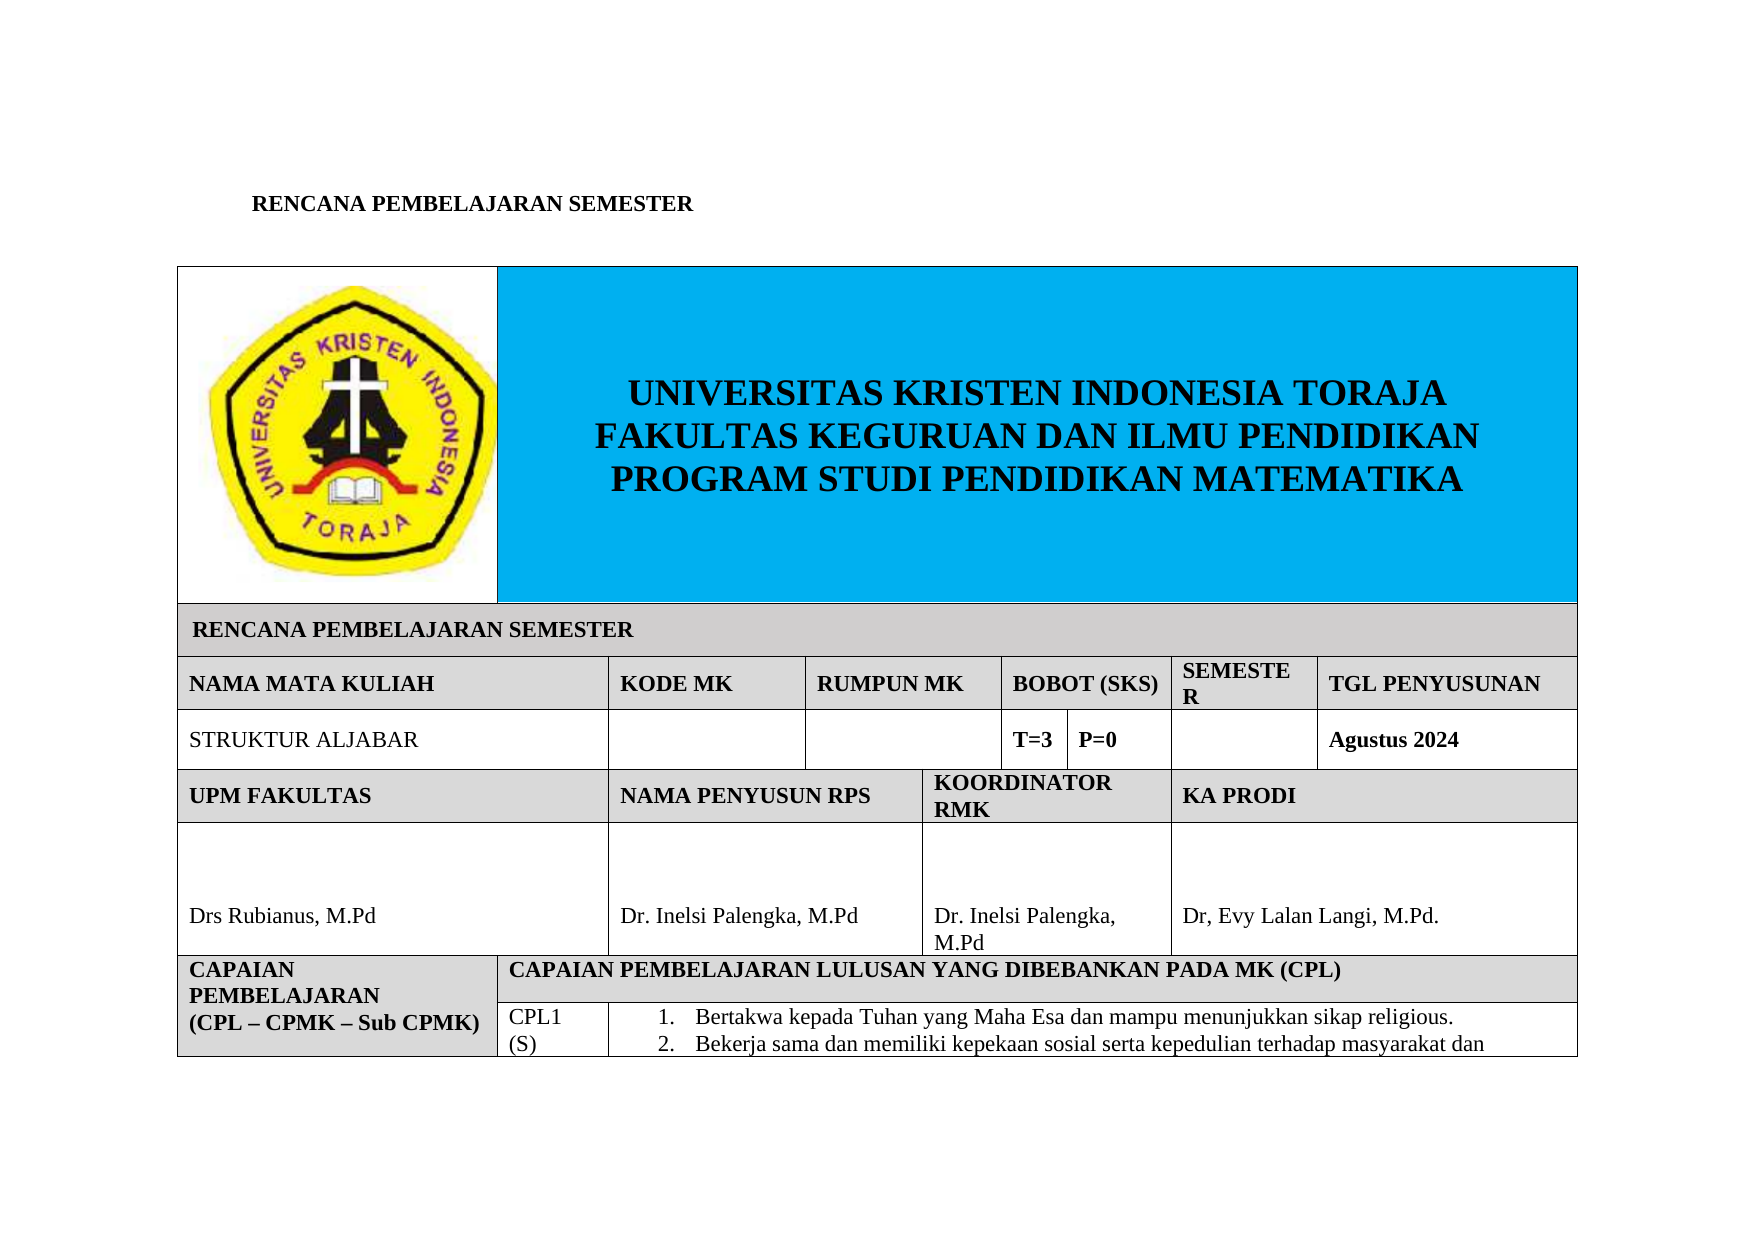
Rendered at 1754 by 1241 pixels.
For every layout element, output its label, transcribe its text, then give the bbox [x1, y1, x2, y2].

table_cell [1172, 710, 1317, 768]
table_cell Dr, Evy Lalan Langi, M.Pd. [1172, 823, 1577, 955]
table_cell [609, 710, 805, 768]
subtitle RENCANA PEMBELAJARAN SEMESTER [177, 190, 1577, 216]
table_cell Agustus 2024 [1318, 710, 1577, 768]
table_cell UPM FAKULTAS [178, 770, 608, 822]
table_cell RENCANA PEMBELAJARAN SEMESTER [178, 604, 1577, 656]
table_header UNIVERSITAS KRISTEN INDONESIA TORAJA FAKULTAS KEGURUAN DAN ILMU PENDIDIKAN PROGRAM STUDI PENDIDIKAN MATEMATIKA [498, 267, 1577, 602]
table_cell Dr. Inelsi Palengka, M.Pd [609, 823, 922, 955]
table_cell STRUKTUR ALJABAR [178, 710, 608, 768]
table_cell BOBOT (SKS) [1002, 657, 1171, 709]
table_cell KA PRODI [1172, 770, 1577, 822]
picture [188, 267, 497, 603]
table_cell KOORDINATOR RMK [923, 770, 1171, 822]
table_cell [609, 1003, 1577, 1056]
table_cell CAPAIAN PEMBELAJARAN LULUSAN YANG DIBEBANKAN PADA MK (CPL) [498, 956, 1577, 1002]
table_header [178, 267, 188, 602]
table_cell NAMA MATA KULIAH [178, 657, 608, 709]
table_cell NAMA PENYUSUN RPS [609, 770, 922, 822]
table_cell TGL PENYUSUNAN [1318, 657, 1577, 709]
table_cell KODE MK [609, 657, 805, 709]
table_cell P=0 [1068, 710, 1171, 768]
table_cell T=3 [1002, 710, 1067, 768]
table_cell SEMESTER [1172, 657, 1317, 709]
table_cell Dr. Inelsi Palengka, M.Pd [923, 823, 1171, 955]
table_cell Drs Rubianus, M.Pd [178, 823, 608, 955]
table_cell CPL1 (S) [498, 1003, 608, 1056]
table_cell CAPAIAN PEMBELAJARAN (CPL – CPMK – Sub CPMK) [178, 956, 497, 1056]
table_cell [806, 710, 1001, 768]
table_cell RUMPUN MK [806, 657, 1001, 709]
